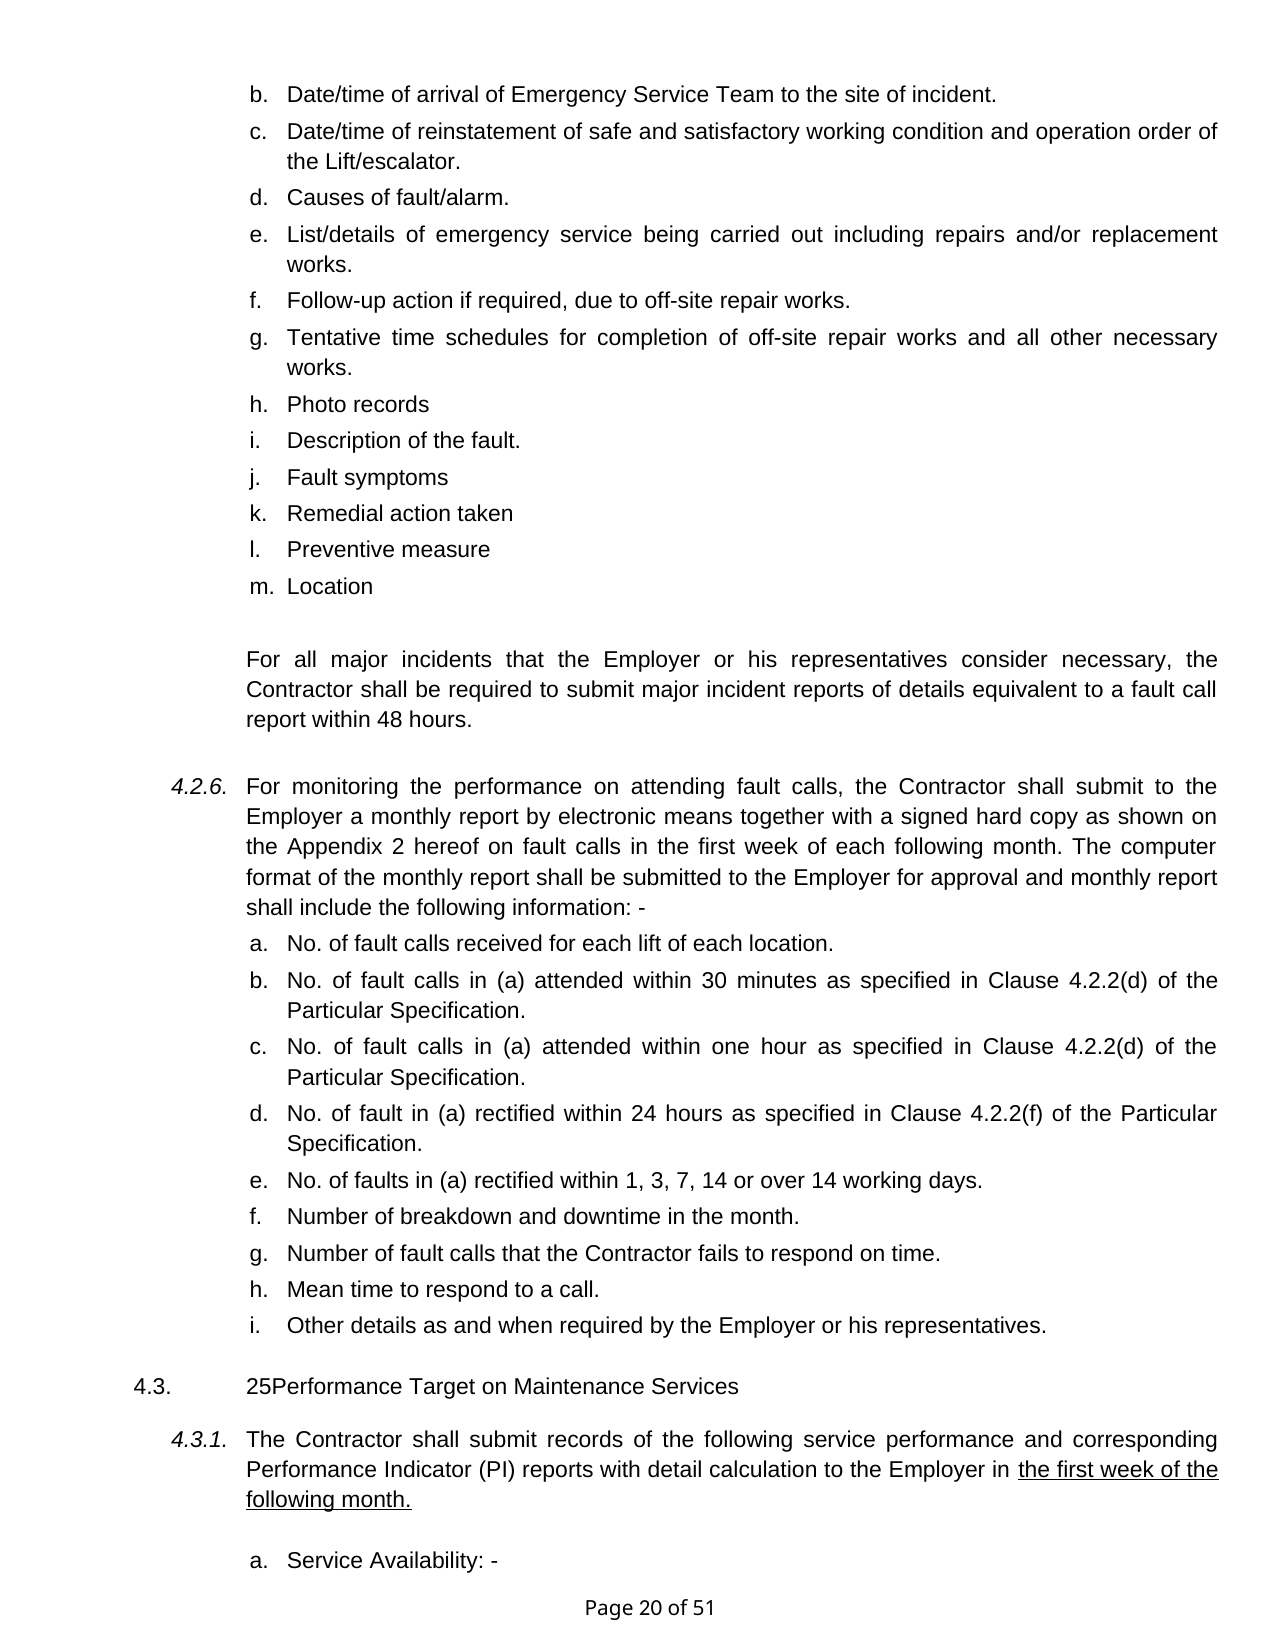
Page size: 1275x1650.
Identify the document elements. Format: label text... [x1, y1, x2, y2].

list Location [249, 573, 1219, 599]
list No. of fault calls in (a) attended within one hour as specified in Clause 4.2.2(d) of the Particular Specification. [249, 1033, 1219, 1090]
list 25Performance Target on Maintenance Services [133, 1373, 1219, 1399]
list Description of the fault. [249, 427, 1219, 453]
list Fault symptoms [249, 463, 1219, 490]
list Photo records [249, 391, 1219, 417]
list For monitoring the performance on attending fault calls, the Contractor shall submit to the Employer a monthly report by electronic means together with a signed hard copy as shown on the Appendix 2 hereof on fault calls in the first week of each following month. The computer format of the monthly report shall be submitted to the Employer for approval and monthly report shall include the following information: - [171, 773, 1219, 920]
list Mean time to respond to a call. [249, 1276, 1219, 1302]
list The Contractor shall submit records of the following service performance and corresponding Performance Indicator (PI) reports with detail calculation to the Employer in the first week of the following month. [171, 1426, 1219, 1513]
list No. of fault calls received for each lift of each location. [249, 930, 1219, 957]
list Other details as and when required by the Employer or his representatives. [249, 1312, 1219, 1339]
list Tentative time schedules for completion of off-site repair works and all other necessary works. [249, 324, 1219, 381]
list No. of faults in (a) rectified within 1, 3, 7, 14 or over 14 working days. [249, 1167, 1219, 1193]
list Service Availability: - [249, 1547, 1219, 1573]
list No. of fault calls in (a) attended within 30 minutes as specified in Clause 4.2.2(d) of the Particular Specification. [249, 967, 1219, 1023]
list Preventive measure [249, 536, 1219, 563]
list List/details of emergency service being carried out including repairs and/or replacement works. [249, 221, 1219, 277]
list No. of fault in (a) rectified within 24 hours as specified in Clause 4.2.2(f) of the Particular Specification. [249, 1100, 1219, 1157]
list Date/time of arrival of Emergency Service Team to the site of incident. [249, 81, 1219, 108]
text For all major incidents that the Employer or his representatives consider necessary, the Contractor shall be required to submit major incident reports of details equivalent to a fault call report within 48 hours. [246, 646, 1219, 733]
list Remedial action taken [249, 500, 1219, 526]
list Date/time of reinstatement of safe and satisfactory working condition and operation order of the Lift/escalator. [249, 118, 1219, 174]
list Number of breakdown and downtime in the month. [249, 1203, 1219, 1229]
list Causes of fault/alarm. [249, 184, 1219, 211]
list Follow-up action if required, due to off-site repair works. [249, 287, 1219, 314]
list Number of fault calls that the Contractor fails to respond on time. [249, 1239, 1219, 1266]
